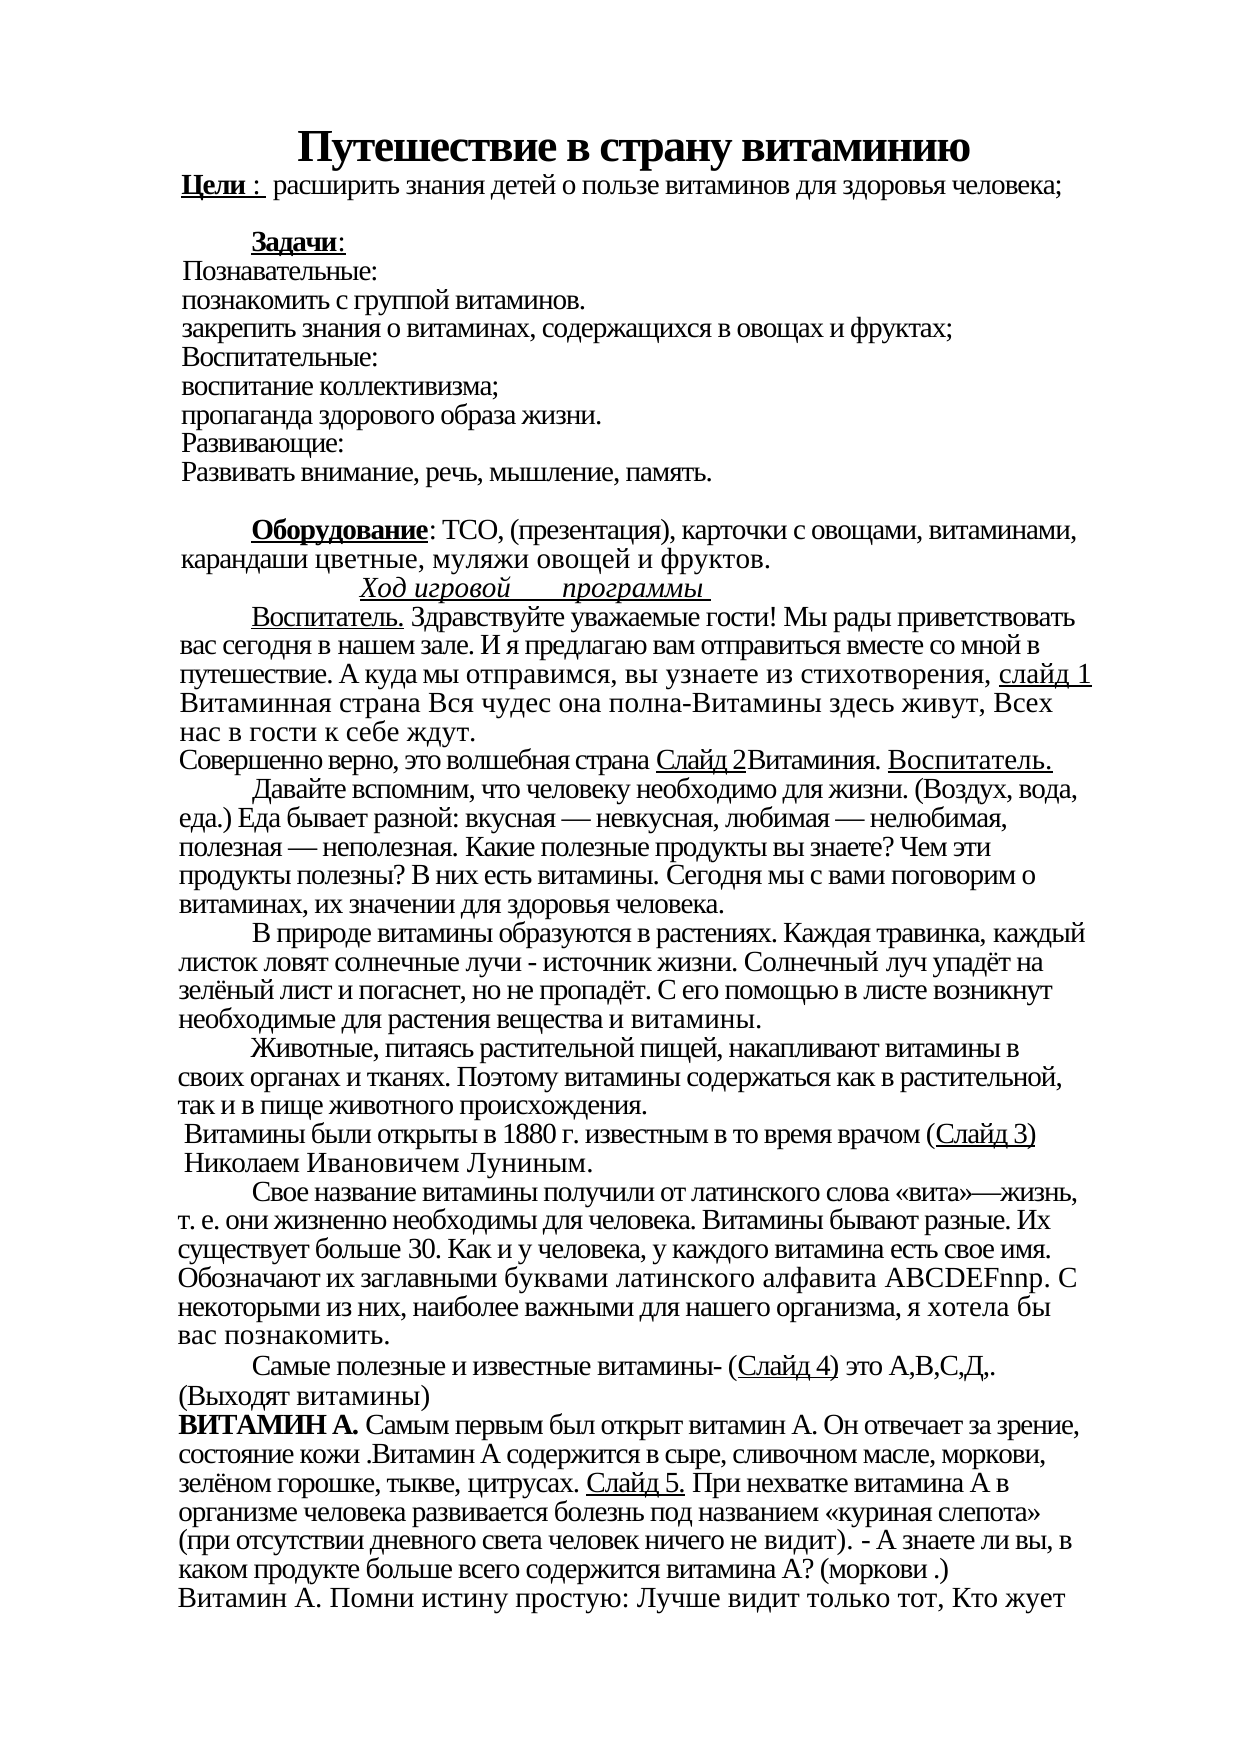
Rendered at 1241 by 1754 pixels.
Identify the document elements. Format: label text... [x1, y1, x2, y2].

text Ход игровой программы [179, 574, 1093, 603]
text Совершенно верно, это волшебная страна Слайд 2Витаминия. Воспитатель. [179, 747, 1093, 776]
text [177, 1584, 1093, 1613]
text Задачи: [177, 229, 1093, 257]
text Оборудование: ТСО, (презентация), карточки с овощами, витаминами, карандаши цветные, муляжи овощей и фруктов. [181, 517, 1093, 574]
text Развивающие: [181, 430, 1093, 459]
text Путешествие в страну витаминию [177, 118, 1093, 171]
text закрепить знания о витаминах, содержащихся в овощах и фруктах; [181, 315, 1093, 344]
text Воспитательные: [181, 344, 1093, 372]
text В природе витамины образуются в растениях. Каждая травинка, каждый листок ловят солнечные лучи - источник жизни. Солнечный луч упадёт на зелёный лист и погаснет, но не пропадёт. С его помощью в листе возникнут необходимые для растения вещества и витамины. [178, 919, 1093, 1034]
text Познавательные: [182, 257, 1093, 286]
text Давайте вспомним, что человеку необходимо для жизни. (Воздух, вода, еда.) Еда бывает разной: вкусная — невкусная, любимая — нелюбимая, полезная — неполезная. Какие полезные продукты вы знаете? Чем эти продукты полезны? В них есть витамины. Сегодня мы с вами поговорим о витаминах, их значении для здоровья человека. [179, 776, 1093, 919]
text Развивать внимание, речь, мышление, память. [181, 459, 1093, 488]
text воспитание коллективизма; [181, 372, 1093, 401]
text Животные, питаясь растительной пищей, накапливают витамины в своих органах и тканях. Поэтому витамины содержаться как в растительной, так и в пище животного происхождения. [177, 1034, 1093, 1121]
text познакомить с группой витаминов. [181, 286, 1093, 315]
text Витамины были открыты в 1880 г. известным в то время врачом (Слайд 3) Николаем Ивановичем Луниным. [184, 1121, 1093, 1178]
text Самые полезные и известные витамины- (Слайд 4) это А,В,С,Д,. (Выходят витамины) [178, 1351, 1093, 1412]
text Свое название витамины получили от латинского слова «вита»—жизнь, т. е. они жизненно необходимы для человека. Витамины бывают разные. Их существует больше 30. Как и у человека, у каждого витамина есть свое имя. Обозначают их заглавными буквами латинского алфавита ABCDEFnnp. С некоторыми из них, наиболее важными для нашего организма, я хотела бы вас познакомить. [177, 1178, 1093, 1351]
text пропаганда здорового образа жизни. [181, 401, 1093, 430]
text Цели : расширить знания детей о пользе витаминов для здоровья человека; [181, 171, 1093, 200]
text ВИТАМИН А. Самым первым был открыт витамин А. Он отвечает за зрение, состояние кожи .Витамин А содержится в сыре, сливочном масле, моркови, зелёном горошке, тыкве, цитрусах. Слайд 5. При нехватке витамина А в организме человека развивается болезнь под названием «куриная слепота» (при отсутствии дневного света человек ничего не видит). - А знаете ли вы, в каком продукте больше всего содержится витамина А? (моркови .) [178, 1412, 1093, 1584]
text Воспитатель. Здравствуйте уважаемые гости! Мы рады приветствовать вас сегодня в нашем зале. И я предлагаю вам отправиться вместе со мной в путешествие. А куда мы отправимся, вы узнаете из стихотворения, слайд 1 Витаминная страна Вся чудес она полна-Витамины здесь живут, Всех нас в гости к себе ждут. [179, 603, 1093, 747]
